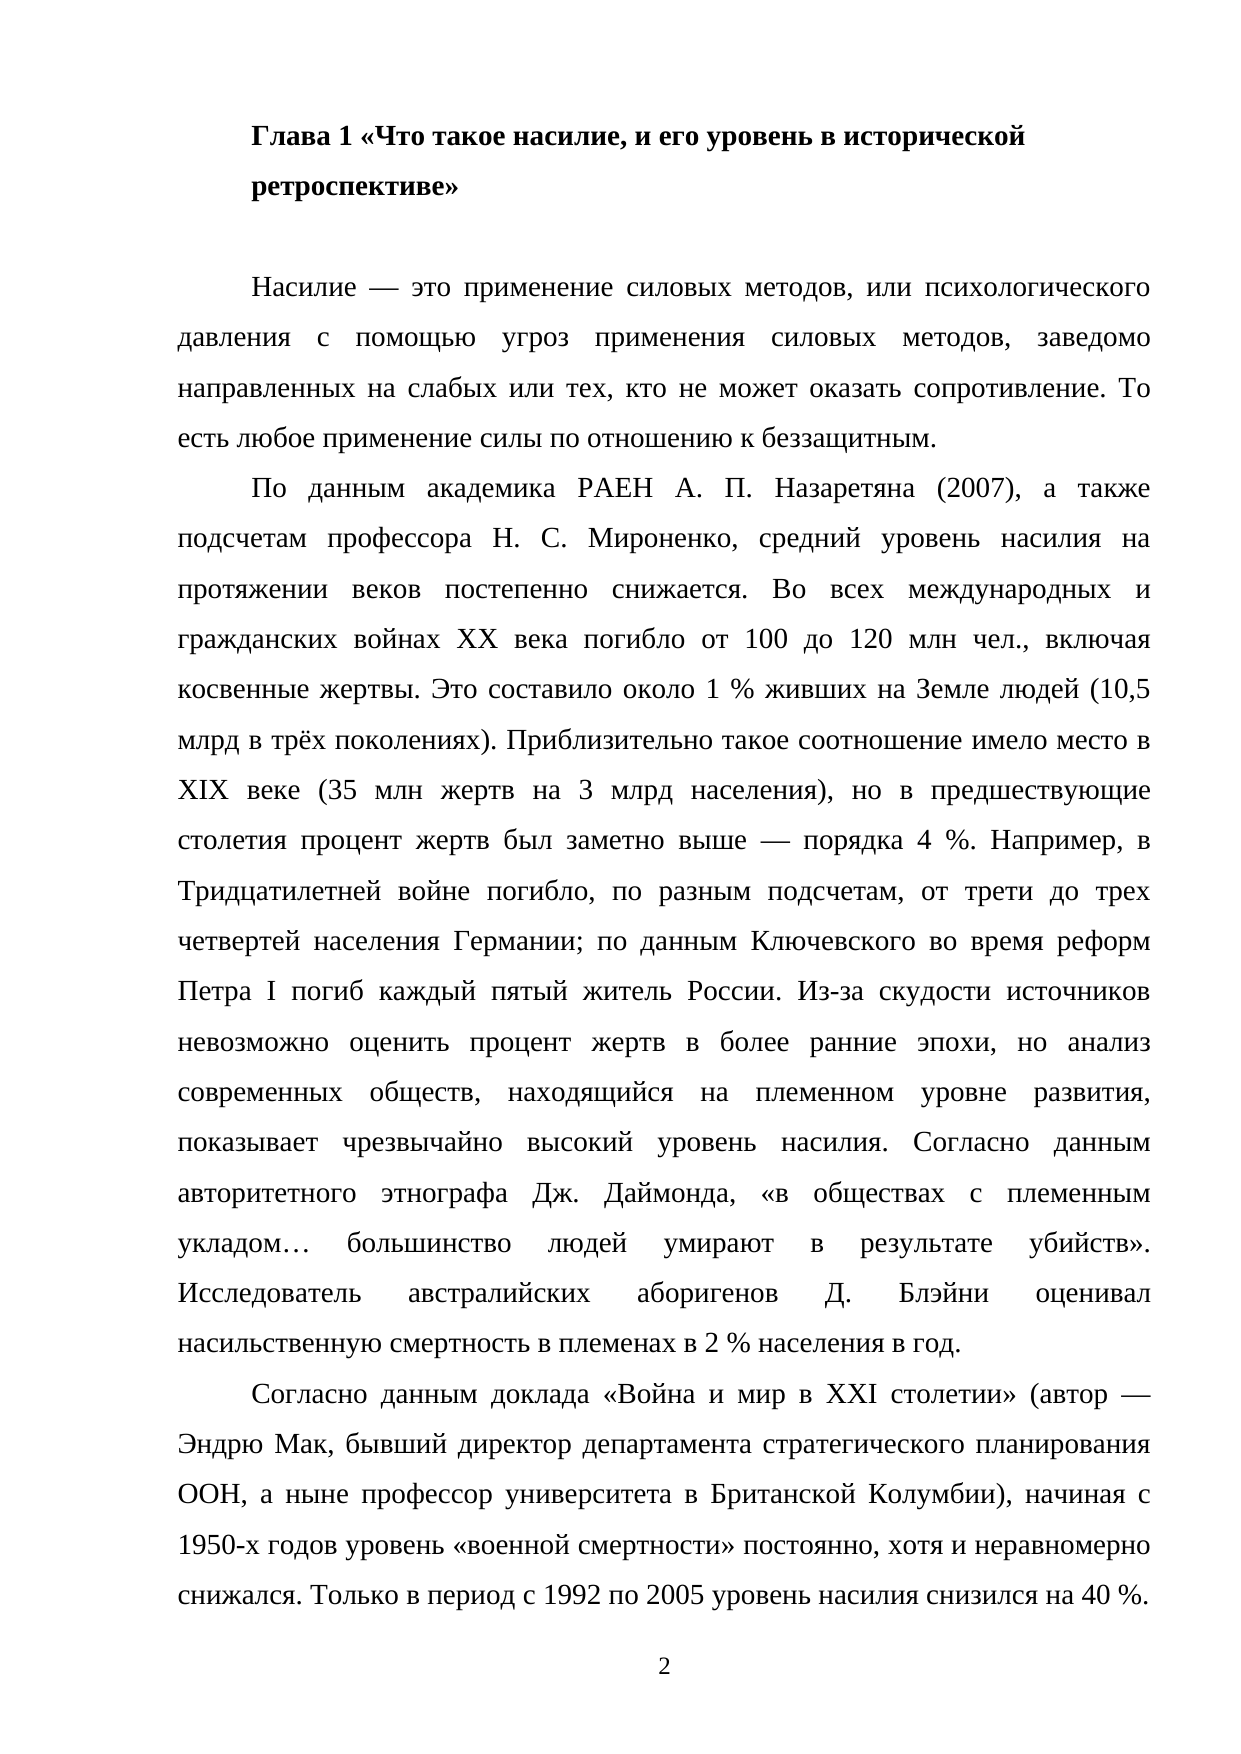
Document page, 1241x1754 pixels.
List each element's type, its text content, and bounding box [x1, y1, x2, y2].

text Глава 1 «Что такое насилие, и его уровень в исторической ретроспективе» [251, 118, 1152, 202]
text Насилие — это применение силовых методов, или психологического давления с помощью угроз применения силовых методов, заведомо направленных на слабых или тех, кто не может оказать сопротивление. То есть любое применение силы по отношению к беззащитным. [177, 269, 1152, 453]
text По данным академика РАЕН А. П. Назаретяна (2007), а также подсчетам профессора Н. С. Мироненко, средний уровень насилия на протяжении веков постепенно снижается. Во всех международных и гражданских войнах XX века погибло от 100 до 120 млн чел., включая косвенные жертвы. Это составило около 1 % живших на Земле людей (10,5 млрд в трёх поколениях). Приблизительно такое соотношение имело место в XIX веке (35 млн жертв на 3 млрд населения), но в предшествующие столетия процент жертв был заметно выше — порядка 4 %. Например, в Тридцатилетней войне погибло, по разным подсчетам, от трети до трех четвертей населения Германии; по данным Ключевского во время реформ Петра I погиб каждый пятый житель России. Из-за скудости источников невозможно оценить процент жертв в более ранние эпохи, но анализ современных обществ, находящийся на племенном уровне развития, показывает чрезвычайно высокий уровень насилия. Согласно данным авторитетного этнографа Дж. Даймонда, «в обществах с племенным укладом… большинство людей умирают в результате убийств». Исследователь австралийских аборигенов Д. Блэйни оценивал насильственную смертность в племенах в 2 % населения в год. [177, 470, 1152, 1359]
text Согласно данным доклада «Война и мир в XXI столетии» (автор — Эндрю Мак, бывший директор департамента стратегического планирования ООН, а ныне профессор университета в Британской Колумбии), начиная с 1950-х годов уровень «военной смертности» постоянно, хотя и неравномерно снижался. Только в период с 1992 по 2005 уровень насилия снизился на 40 %. [177, 1376, 1152, 1611]
